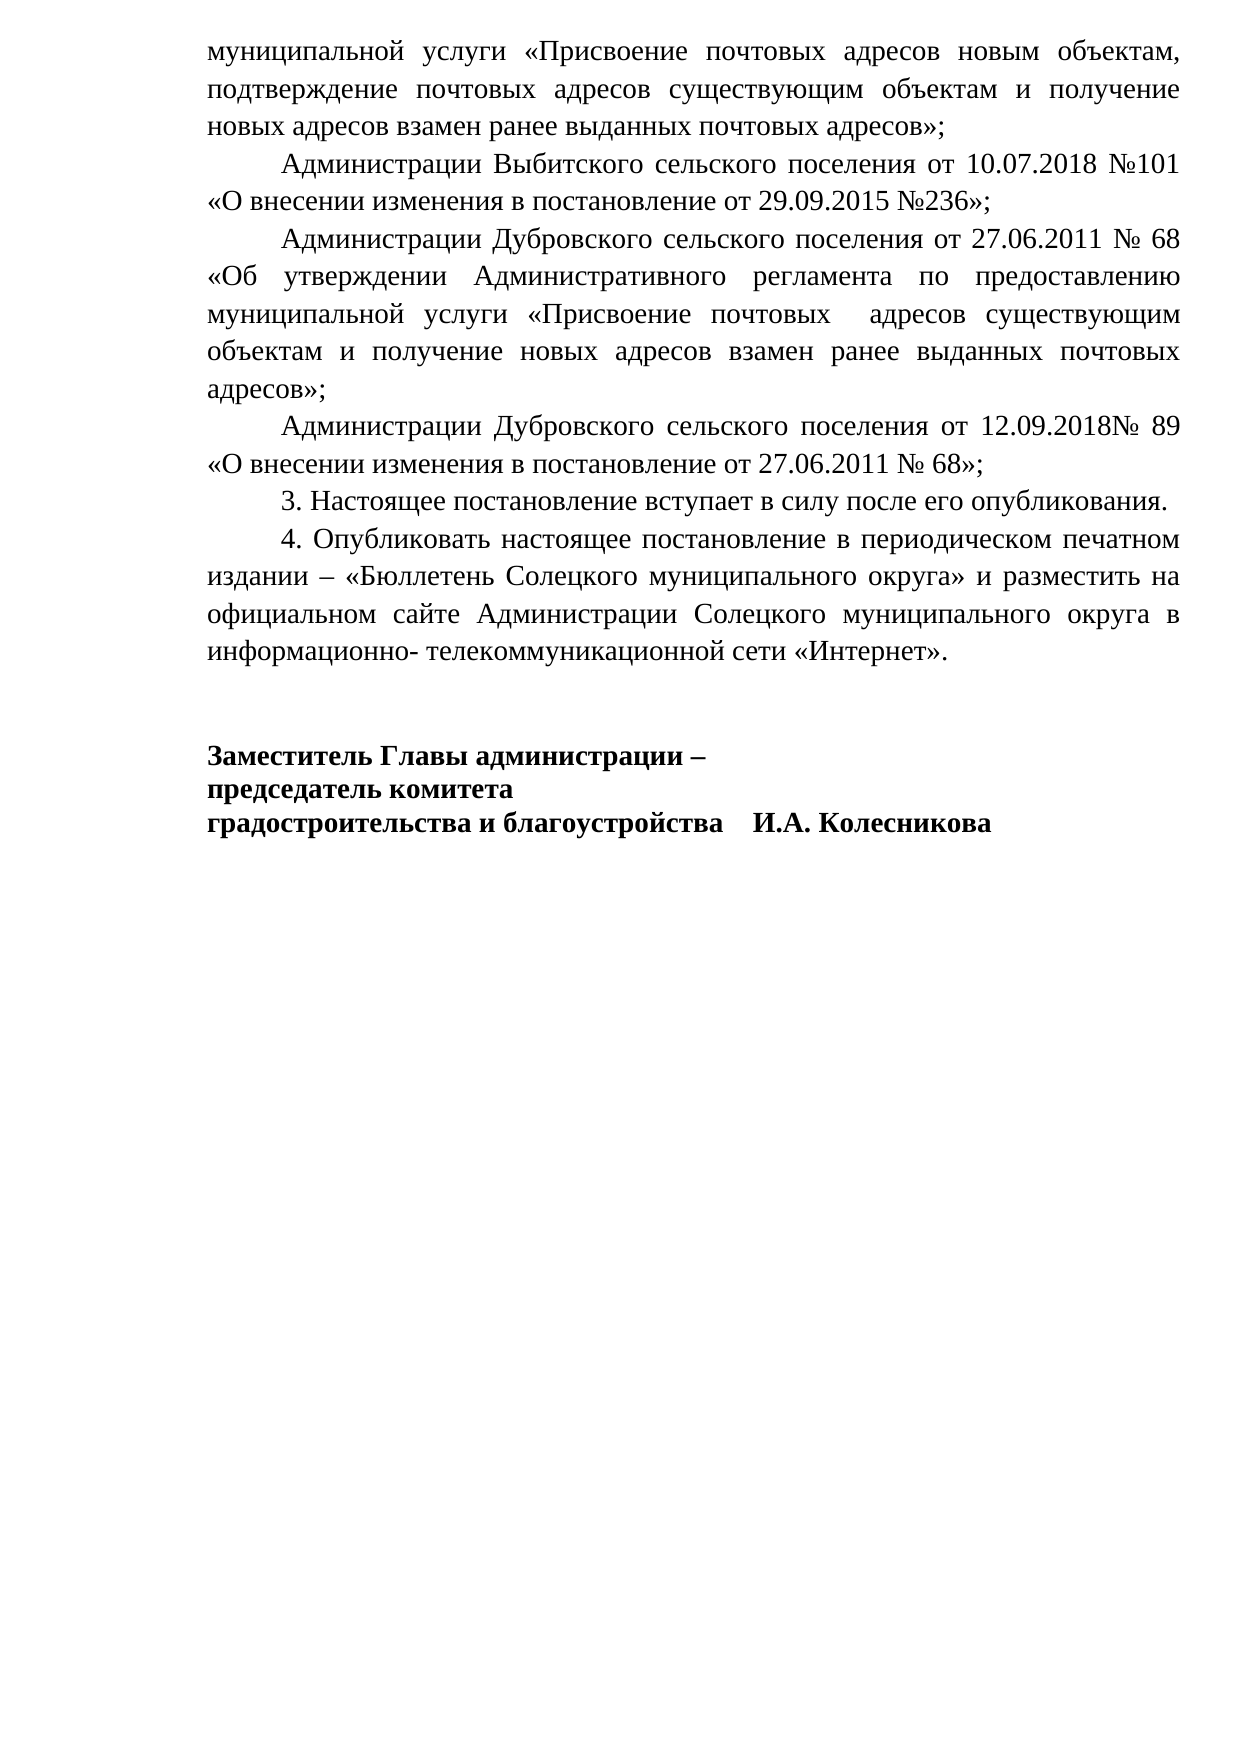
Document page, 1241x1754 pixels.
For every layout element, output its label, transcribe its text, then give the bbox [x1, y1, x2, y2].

text Заместитель Главы администрации – [207, 738, 1181, 772]
text Администрации Выбитского сельского поселения от 10.07.2018 №101 «О внесении изменения в постановление от 29.09.2015 №236»; [207, 142, 1181, 217]
text 3. Настоящее постановление вступает в силу после его опубликования. [207, 479, 1181, 517]
text Администрации Дубровского сельского поселения от 12.09.2018№ 89 «О внесении изменения в постановление от 27.06.2011 № 68»; [207, 404, 1181, 479]
text 4. Опубликовать настоящее постановление в периодическом печатном издании – «Бюллетень Солецкого муниципального округа» и разместить на официальном сайте Администрации Солецкого муниципального округа в информационно- телекоммуникационной сети «Интернет». [207, 517, 1181, 667]
text муниципальной услуги «Присвоение почтовых адресов новым объектам, подтверждение почтовых адресов существующим объектам и получение новых адресов взамен ранее выданных почтовых адресов»; [207, 29, 1181, 142]
text председатель комитета [207, 772, 1181, 805]
text градостроительства и благоустройства И.А. Колесникова [207, 805, 1181, 839]
text Администрации Дубровского сельского поселения от 27.06.2011 № 68 «Об утверждении Административного регламента по предоставлению муниципальной услуги «Присвоение почтовых адресов существующим объектам и получение новых адресов взамен ранее выданных почтовых адресов»; [207, 217, 1181, 404]
